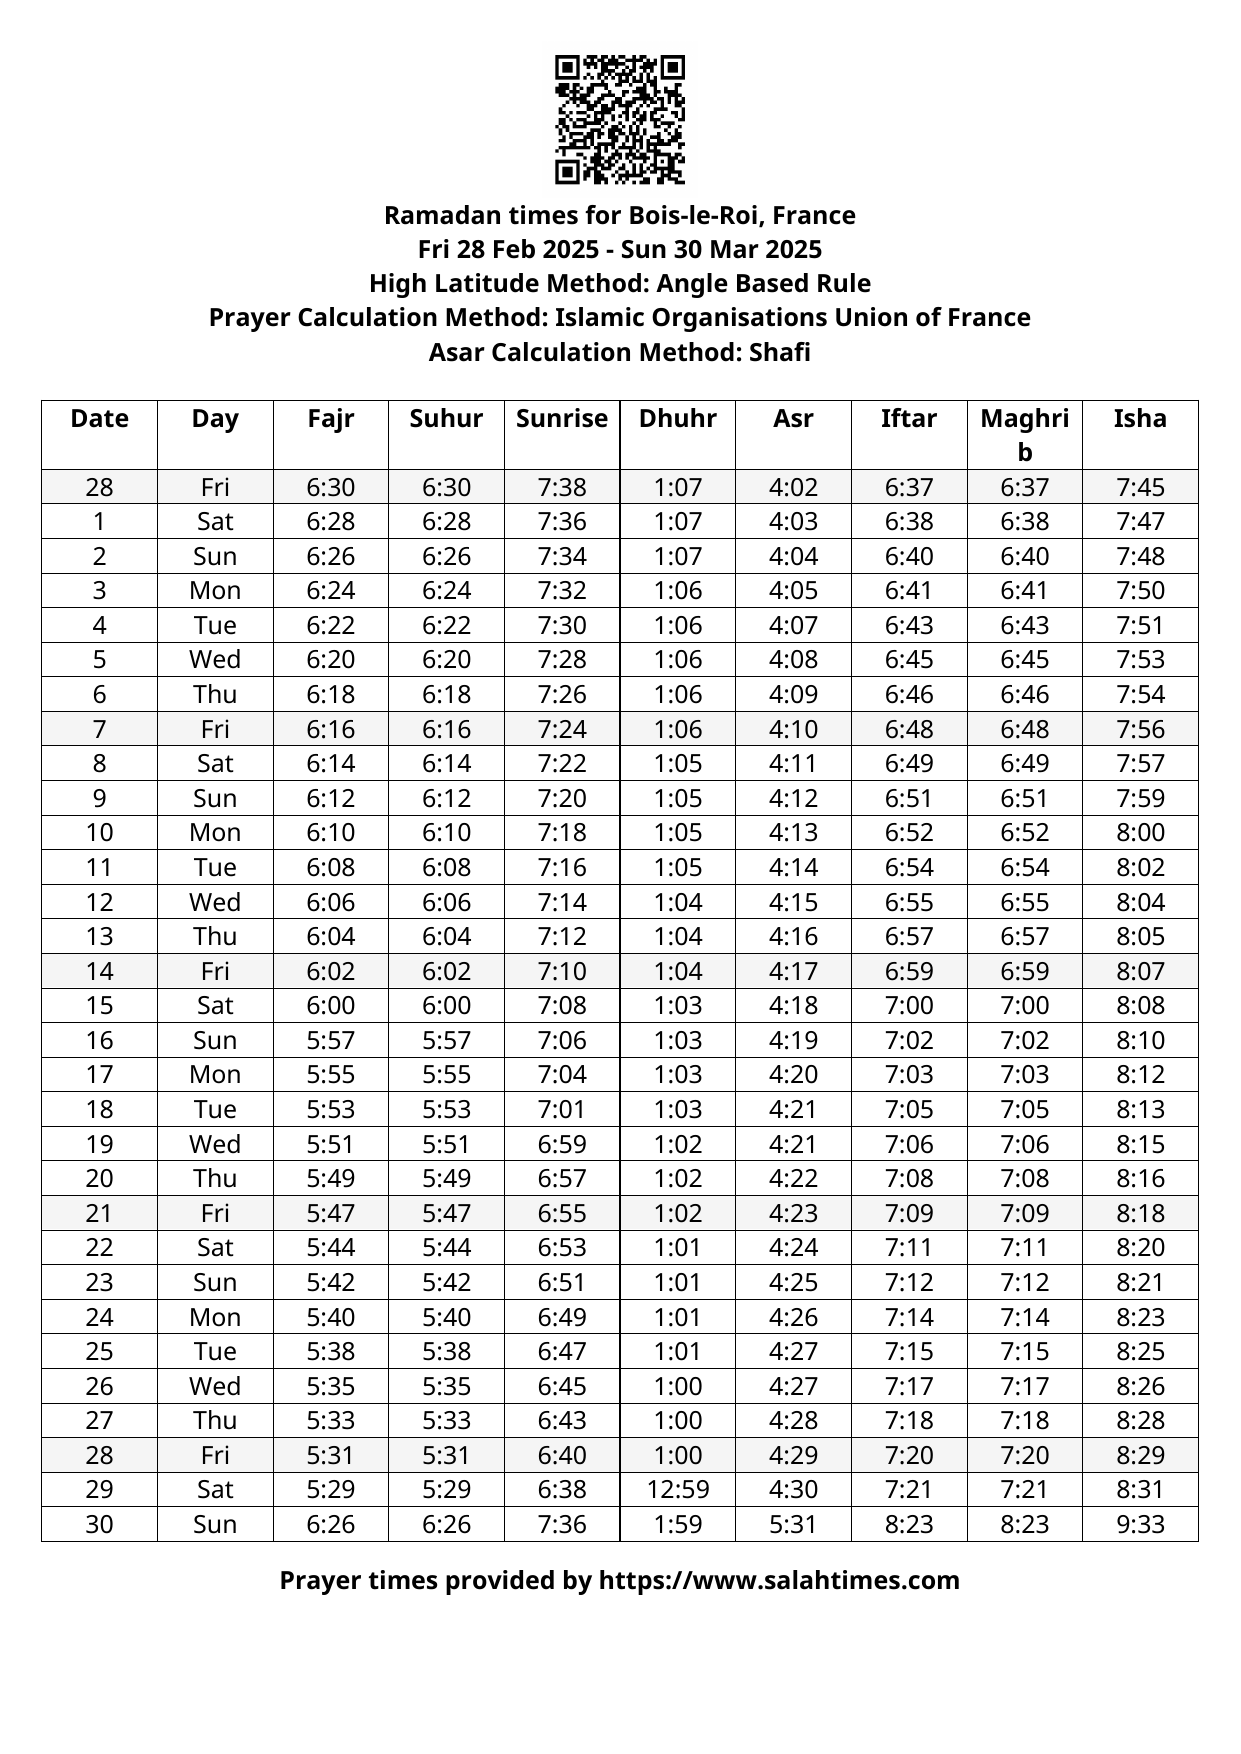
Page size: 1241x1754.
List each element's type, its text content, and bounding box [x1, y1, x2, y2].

table_cell 6:41 [968, 574, 1082, 607]
table_cell 7:48 [1083, 539, 1198, 572]
table_cell 6:24 [389, 574, 504, 607]
table_cell 1:05 [621, 781, 735, 814]
table_cell Mon [158, 574, 273, 607]
table_cell 6:22 [274, 608, 388, 642]
table_cell 22 [42, 1231, 157, 1264]
table_cell 1:03 [621, 1023, 735, 1057]
table_cell 7:08 [505, 989, 619, 1022]
table_cell 1:01 [621, 1300, 735, 1333]
table_cell 7:34 [505, 539, 619, 572]
table_cell 8:26 [1083, 1369, 1198, 1402]
table_cell 7:03 [852, 1058, 967, 1091]
table_cell 8:28 [1083, 1404, 1198, 1437]
table_cell 6:37 [852, 470, 967, 503]
table_cell 1:59 [621, 1507, 735, 1541]
table_cell 7:15 [968, 1334, 1082, 1368]
table_cell 6:55 [852, 885, 967, 918]
table_cell 4:29 [736, 1438, 851, 1472]
table_cell 6:48 [968, 712, 1082, 745]
table_cell 4:21 [736, 1127, 851, 1160]
table_cell 6:45 [852, 643, 967, 676]
table_cell 28 [42, 1438, 157, 1472]
table_cell 4:19 [736, 1023, 851, 1057]
table_cell 19 [42, 1127, 157, 1160]
table_cell 8:12 [1083, 1058, 1198, 1091]
table_cell 16 [42, 1023, 157, 1057]
table_cell 6:00 [274, 989, 388, 1022]
table_cell 7:26 [505, 677, 619, 711]
table_cell 6:49 [968, 746, 1082, 780]
table_cell 7:02 [852, 1023, 967, 1057]
table_cell 1 [42, 504, 157, 538]
table_cell 7:06 [968, 1127, 1082, 1160]
table_cell 6:16 [389, 712, 504, 745]
table_cell 7:09 [968, 1196, 1082, 1229]
table_cell 6:51 [852, 781, 967, 814]
table_cell 18 [42, 1092, 157, 1126]
table_cell 4:17 [736, 954, 851, 987]
table_cell 5:31 [274, 1438, 388, 1472]
table_cell 6:54 [968, 850, 1082, 884]
table_cell 6:46 [968, 677, 1082, 711]
table_cell 8:07 [1083, 954, 1198, 987]
table_cell 6:26 [274, 539, 388, 572]
table_cell 5:51 [389, 1127, 504, 1160]
table_cell 7:00 [968, 989, 1082, 1022]
text Asar Calculation Method: Shafi [42, 334, 1198, 368]
table_cell 12:59 [621, 1473, 735, 1506]
table_cell 6:45 [505, 1369, 619, 1402]
table_cell 7:20 [968, 1438, 1082, 1472]
table_cell 5:57 [389, 1023, 504, 1057]
table_cell 4:11 [736, 746, 851, 780]
table_cell 6 [42, 677, 157, 711]
table_cell 7:38 [505, 470, 619, 503]
table_cell 6:52 [852, 816, 967, 849]
table_header Maghrib [968, 401, 1082, 469]
table_cell 7:00 [852, 989, 967, 1022]
table_cell 4:12 [736, 781, 851, 814]
table_cell 8:31 [1083, 1473, 1198, 1506]
table_header Sunrise [505, 401, 619, 469]
table_cell 1:01 [621, 1231, 735, 1264]
table_cell 7:01 [505, 1092, 619, 1126]
table_cell 1:02 [621, 1161, 735, 1195]
table_cell 5:42 [274, 1265, 388, 1299]
table_cell 7:08 [852, 1161, 967, 1195]
table_cell 6:41 [852, 574, 967, 607]
table_cell 7:51 [1083, 608, 1198, 642]
table_cell 11 [42, 850, 157, 884]
table_cell 1:00 [621, 1438, 735, 1472]
table_cell 7:15 [852, 1334, 967, 1368]
table_cell 6:37 [968, 470, 1082, 503]
table_cell 2 [42, 539, 157, 572]
table_cell Fri [158, 1438, 273, 1472]
table_cell 1:04 [621, 885, 735, 918]
table_cell 1:07 [621, 470, 735, 503]
table_cell 5:33 [389, 1404, 504, 1437]
table_cell 6:08 [389, 850, 504, 884]
table_cell 7:11 [968, 1231, 1082, 1264]
table_cell 6:38 [852, 504, 967, 538]
table_cell 5:55 [389, 1058, 504, 1091]
table_cell 8:10 [1083, 1023, 1198, 1057]
table_cell 6:40 [968, 539, 1082, 572]
table_cell 6:18 [389, 677, 504, 711]
table_cell 7:09 [852, 1196, 967, 1229]
table_cell 4:24 [736, 1231, 851, 1264]
table_cell 7:16 [505, 850, 619, 884]
table_cell 6:06 [389, 885, 504, 918]
table_cell 6:59 [852, 954, 967, 987]
table_cell Thu [158, 677, 273, 711]
table_cell 5:47 [389, 1196, 504, 1229]
table_cell 5:29 [389, 1473, 504, 1506]
table_cell 6:57 [852, 919, 967, 953]
table_header Fajr [274, 401, 388, 469]
table_cell 8 [42, 746, 157, 780]
table_cell Fri [158, 712, 273, 745]
table_cell 1:04 [621, 954, 735, 987]
table_cell 9:33 [1083, 1507, 1198, 1541]
table_cell 1:01 [621, 1265, 735, 1299]
text High Latitude Method: Angle Based Rule [42, 266, 1198, 300]
table_cell 6:43 [852, 608, 967, 642]
table_cell 7:20 [505, 781, 619, 814]
table_cell 1:04 [621, 919, 735, 953]
table_cell 4:16 [736, 919, 851, 953]
table_cell 8:23 [968, 1507, 1082, 1541]
table_cell 6:43 [505, 1404, 619, 1437]
table_cell 6:10 [389, 816, 504, 849]
table_cell 7:06 [852, 1127, 967, 1160]
table_cell 6:08 [274, 850, 388, 884]
table_cell Fri [158, 954, 273, 987]
text Fri 28 Feb 2025 - Sun 30 Mar 2025 [42, 232, 1198, 266]
table_cell 8:25 [1083, 1334, 1198, 1368]
table_cell 14 [42, 954, 157, 987]
table_cell 25 [42, 1334, 157, 1368]
table_cell Wed [158, 1369, 273, 1402]
table_cell Sun [158, 1023, 273, 1057]
table_cell 5:38 [274, 1334, 388, 1368]
table_cell 5:49 [274, 1161, 388, 1195]
table_cell 6:40 [852, 539, 967, 572]
table_cell 5 [42, 643, 157, 676]
table_cell 5:44 [274, 1231, 388, 1264]
table_cell 6:06 [274, 885, 388, 918]
table_cell 6:02 [274, 954, 388, 987]
table_cell 7:08 [968, 1161, 1082, 1195]
table_header Dhuhr [621, 401, 735, 469]
table_cell 4:10 [736, 712, 851, 745]
table_cell 26 [42, 1369, 157, 1402]
table_cell 4:09 [736, 677, 851, 711]
table_cell 5:31 [736, 1507, 851, 1541]
table_cell 27 [42, 1404, 157, 1437]
table_header Day [158, 401, 273, 469]
table_cell 8:21 [1083, 1265, 1198, 1299]
table_cell 4:02 [736, 470, 851, 503]
table_cell 10 [42, 816, 157, 849]
table_cell 5:33 [274, 1404, 388, 1437]
table_cell 5:40 [274, 1300, 388, 1333]
table_cell 8:13 [1083, 1092, 1198, 1126]
table_cell 1:05 [621, 746, 735, 780]
table_cell 5:53 [389, 1092, 504, 1126]
table_cell 6:59 [968, 954, 1082, 987]
table_header Asr [736, 401, 851, 469]
table_cell 7:59 [1083, 781, 1198, 814]
table_cell 1:05 [621, 850, 735, 884]
table_cell 1:07 [621, 504, 735, 538]
table_cell 1:06 [621, 712, 735, 745]
table_cell 1:06 [621, 677, 735, 711]
table_cell 5:49 [389, 1161, 504, 1195]
table_cell 15 [42, 989, 157, 1022]
table_cell 4:14 [736, 850, 851, 884]
table_cell 6:00 [389, 989, 504, 1022]
table_cell 7:14 [968, 1300, 1082, 1333]
table_cell 6:49 [852, 746, 967, 780]
table_cell 6:04 [389, 919, 504, 953]
table_cell 23 [42, 1265, 157, 1299]
table_cell Sun [158, 1265, 273, 1299]
table_cell 6:22 [389, 608, 504, 642]
table_cell 1:03 [621, 1058, 735, 1091]
table_cell 8:23 [852, 1507, 967, 1541]
table_cell 7:10 [505, 954, 619, 987]
table_cell 6:28 [274, 504, 388, 538]
table_cell Tue [158, 608, 273, 642]
table_cell 6:30 [389, 470, 504, 503]
table_cell Fri [158, 470, 273, 503]
table_cell 6:53 [505, 1231, 619, 1264]
table_cell Sat [158, 504, 273, 538]
table_cell 12 [42, 885, 157, 918]
table_cell 8:15 [1083, 1127, 1198, 1160]
table_cell 3 [42, 574, 157, 607]
table_cell 1:03 [621, 1092, 735, 1126]
table_cell 1:05 [621, 816, 735, 849]
table_cell 5:55 [274, 1058, 388, 1091]
table_cell Thu [158, 919, 273, 953]
table_cell 8:04 [1083, 885, 1198, 918]
table_cell 5:40 [389, 1300, 504, 1333]
table_cell 6:51 [505, 1265, 619, 1299]
table_cell 6:59 [505, 1127, 619, 1160]
table_cell 1:01 [621, 1334, 735, 1368]
table_cell 7:28 [505, 643, 619, 676]
table_cell 6:12 [274, 781, 388, 814]
table_cell Sun [158, 1507, 273, 1541]
table_cell 7:36 [505, 504, 619, 538]
table_cell 4:27 [736, 1334, 851, 1368]
table_cell 4:26 [736, 1300, 851, 1333]
table_cell 7:21 [852, 1473, 967, 1506]
table_cell 7:54 [1083, 677, 1198, 711]
table_cell 5:44 [389, 1231, 504, 1264]
table_cell Sat [158, 746, 273, 780]
text Prayer Calculation Method: Islamic Organisations Union of France [42, 300, 1198, 334]
table_cell 7:57 [1083, 746, 1198, 780]
table_cell 6:18 [274, 677, 388, 711]
table_cell 21 [42, 1196, 157, 1229]
table_cell 1:06 [621, 643, 735, 676]
table_cell 7:03 [968, 1058, 1082, 1091]
table_cell Sun [158, 539, 273, 572]
table_cell 7:36 [505, 1507, 619, 1541]
table_cell 7:14 [852, 1300, 967, 1333]
table_cell 6:55 [968, 885, 1082, 918]
table_cell 4:27 [736, 1369, 851, 1402]
table_cell Sat [158, 1473, 273, 1506]
table_cell 6:14 [274, 746, 388, 780]
table_cell 4:05 [736, 574, 851, 607]
table_cell 6:40 [505, 1438, 619, 1472]
table_cell 7:22 [505, 746, 619, 780]
table_cell 7:24 [505, 712, 619, 745]
table_cell 9 [42, 781, 157, 814]
table_cell 4:23 [736, 1196, 851, 1229]
table_cell Tue [158, 1334, 273, 1368]
picture [542, 41, 699, 198]
table_cell 5:35 [274, 1369, 388, 1402]
table_cell 4:15 [736, 885, 851, 918]
table_cell 6:57 [505, 1161, 619, 1195]
table_cell 4:03 [736, 504, 851, 538]
table_cell 1:06 [621, 608, 735, 642]
table_cell 6:45 [968, 643, 1082, 676]
table_cell 7:12 [505, 919, 619, 953]
table_cell 7:47 [1083, 504, 1198, 538]
table_cell 7:17 [852, 1369, 967, 1402]
table_cell Wed [158, 643, 273, 676]
table_cell 1:02 [621, 1196, 735, 1229]
table_cell 24 [42, 1300, 157, 1333]
table_cell 6:52 [968, 816, 1082, 849]
table_cell 7:11 [852, 1231, 967, 1264]
table_cell 8:20 [1083, 1231, 1198, 1264]
table_cell Thu [158, 1161, 273, 1195]
table_cell 6:46 [852, 677, 967, 711]
table_cell 7:18 [968, 1404, 1082, 1437]
table_cell 6:26 [274, 1507, 388, 1541]
table_cell Sat [158, 989, 273, 1022]
table_cell 5:38 [389, 1334, 504, 1368]
table_cell 6:38 [505, 1473, 619, 1506]
table_cell 4 [42, 608, 157, 642]
table_cell 6:04 [274, 919, 388, 953]
table_cell 5:51 [274, 1127, 388, 1160]
table_cell 5:53 [274, 1092, 388, 1126]
table_cell 8:29 [1083, 1438, 1198, 1472]
table_cell 8:23 [1083, 1300, 1198, 1333]
table_cell 4:28 [736, 1404, 851, 1437]
table_cell Thu [158, 1404, 273, 1437]
table_cell Sun [158, 781, 273, 814]
table_cell 6:26 [389, 539, 504, 572]
table_cell 7:56 [1083, 712, 1198, 745]
table_cell 7 [42, 712, 157, 745]
table_cell 8:00 [1083, 816, 1198, 849]
table_cell 8:08 [1083, 989, 1198, 1022]
text Prayer times provided by https://www.salahtimes.com [42, 1563, 1198, 1597]
table_header Isha [1083, 401, 1198, 469]
table_cell Wed [158, 885, 273, 918]
table_cell 7:18 [505, 816, 619, 849]
table_cell 5:42 [389, 1265, 504, 1299]
table_cell 1:00 [621, 1404, 735, 1437]
table_cell 6:12 [389, 781, 504, 814]
table_cell 4:22 [736, 1161, 851, 1195]
table_cell 4:21 [736, 1092, 851, 1126]
table_cell Wed [158, 1127, 273, 1160]
table_cell 30 [42, 1507, 157, 1541]
table_cell 6:02 [389, 954, 504, 987]
table_cell 6:26 [389, 1507, 504, 1541]
table_cell 4:08 [736, 643, 851, 676]
table_cell 6:16 [274, 712, 388, 745]
table_cell Sat [158, 1231, 273, 1264]
table_cell 7:02 [968, 1023, 1082, 1057]
table_cell 1:02 [621, 1127, 735, 1160]
table_cell 6:14 [389, 746, 504, 780]
table_cell 7:04 [505, 1058, 619, 1091]
table_cell 6:20 [389, 643, 504, 676]
table_cell 7:05 [852, 1092, 967, 1126]
table_cell 4:04 [736, 539, 851, 572]
table_cell 28 [42, 470, 157, 503]
table_cell 7:14 [505, 885, 619, 918]
table_header Date [42, 401, 157, 469]
table_cell 4:07 [736, 608, 851, 642]
table_cell 7:21 [968, 1473, 1082, 1506]
table_cell 6:47 [505, 1334, 619, 1368]
table_cell 6:57 [968, 919, 1082, 953]
table_cell 7:12 [968, 1265, 1082, 1299]
table_cell 17 [42, 1058, 157, 1091]
table_cell 7:12 [852, 1265, 967, 1299]
table_cell 6:43 [968, 608, 1082, 642]
table_cell 7:06 [505, 1023, 619, 1057]
table_cell 8:02 [1083, 850, 1198, 884]
table_cell 13 [42, 919, 157, 953]
table_cell 5:47 [274, 1196, 388, 1229]
table_cell 6:30 [274, 470, 388, 503]
table_cell Fri [158, 1196, 273, 1229]
table_cell 7:17 [968, 1369, 1082, 1402]
table_cell 7:50 [1083, 574, 1198, 607]
table_cell 6:48 [852, 712, 967, 745]
table_cell 1:07 [621, 539, 735, 572]
table_cell Mon [158, 1058, 273, 1091]
table_header Iftar [852, 401, 967, 469]
table_cell Mon [158, 1300, 273, 1333]
table_cell 6:28 [389, 504, 504, 538]
table_cell Tue [158, 850, 273, 884]
table_cell 6:51 [968, 781, 1082, 814]
table_cell 8:16 [1083, 1161, 1198, 1195]
table_cell 1:03 [621, 989, 735, 1022]
table_cell 4:30 [736, 1473, 851, 1506]
table_cell 7:45 [1083, 470, 1198, 503]
table_cell 5:35 [389, 1369, 504, 1402]
table_cell 4:20 [736, 1058, 851, 1091]
table_cell 8:18 [1083, 1196, 1198, 1229]
table_cell 4:18 [736, 989, 851, 1022]
table_header Suhur [389, 401, 504, 469]
table_cell 4:25 [736, 1265, 851, 1299]
table_cell 5:57 [274, 1023, 388, 1057]
table_cell 1:06 [621, 574, 735, 607]
table_cell 4:13 [736, 816, 851, 849]
table_cell 7:53 [1083, 643, 1198, 676]
table_cell 6:10 [274, 816, 388, 849]
table_cell 8:05 [1083, 919, 1198, 953]
table_cell 7:18 [852, 1404, 967, 1437]
table_cell 7:20 [852, 1438, 967, 1472]
table_cell 20 [42, 1161, 157, 1195]
table_cell Tue [158, 1092, 273, 1126]
text Ramadan times for Bois-le-Roi, France [42, 198, 1198, 232]
table_cell 6:38 [968, 504, 1082, 538]
table_cell 6:20 [274, 643, 388, 676]
table_cell 6:55 [505, 1196, 619, 1229]
table_cell 6:54 [852, 850, 967, 884]
table_cell 1:00 [621, 1369, 735, 1402]
table_cell 29 [42, 1473, 157, 1506]
table_cell Mon [158, 816, 273, 849]
table_cell 7:30 [505, 608, 619, 642]
table_cell 6:24 [274, 574, 388, 607]
table_cell 5:31 [389, 1438, 504, 1472]
table_cell 7:05 [968, 1092, 1082, 1126]
table_cell 6:49 [505, 1300, 619, 1333]
table_cell 7:32 [505, 574, 619, 607]
table_cell 5:29 [274, 1473, 388, 1506]
